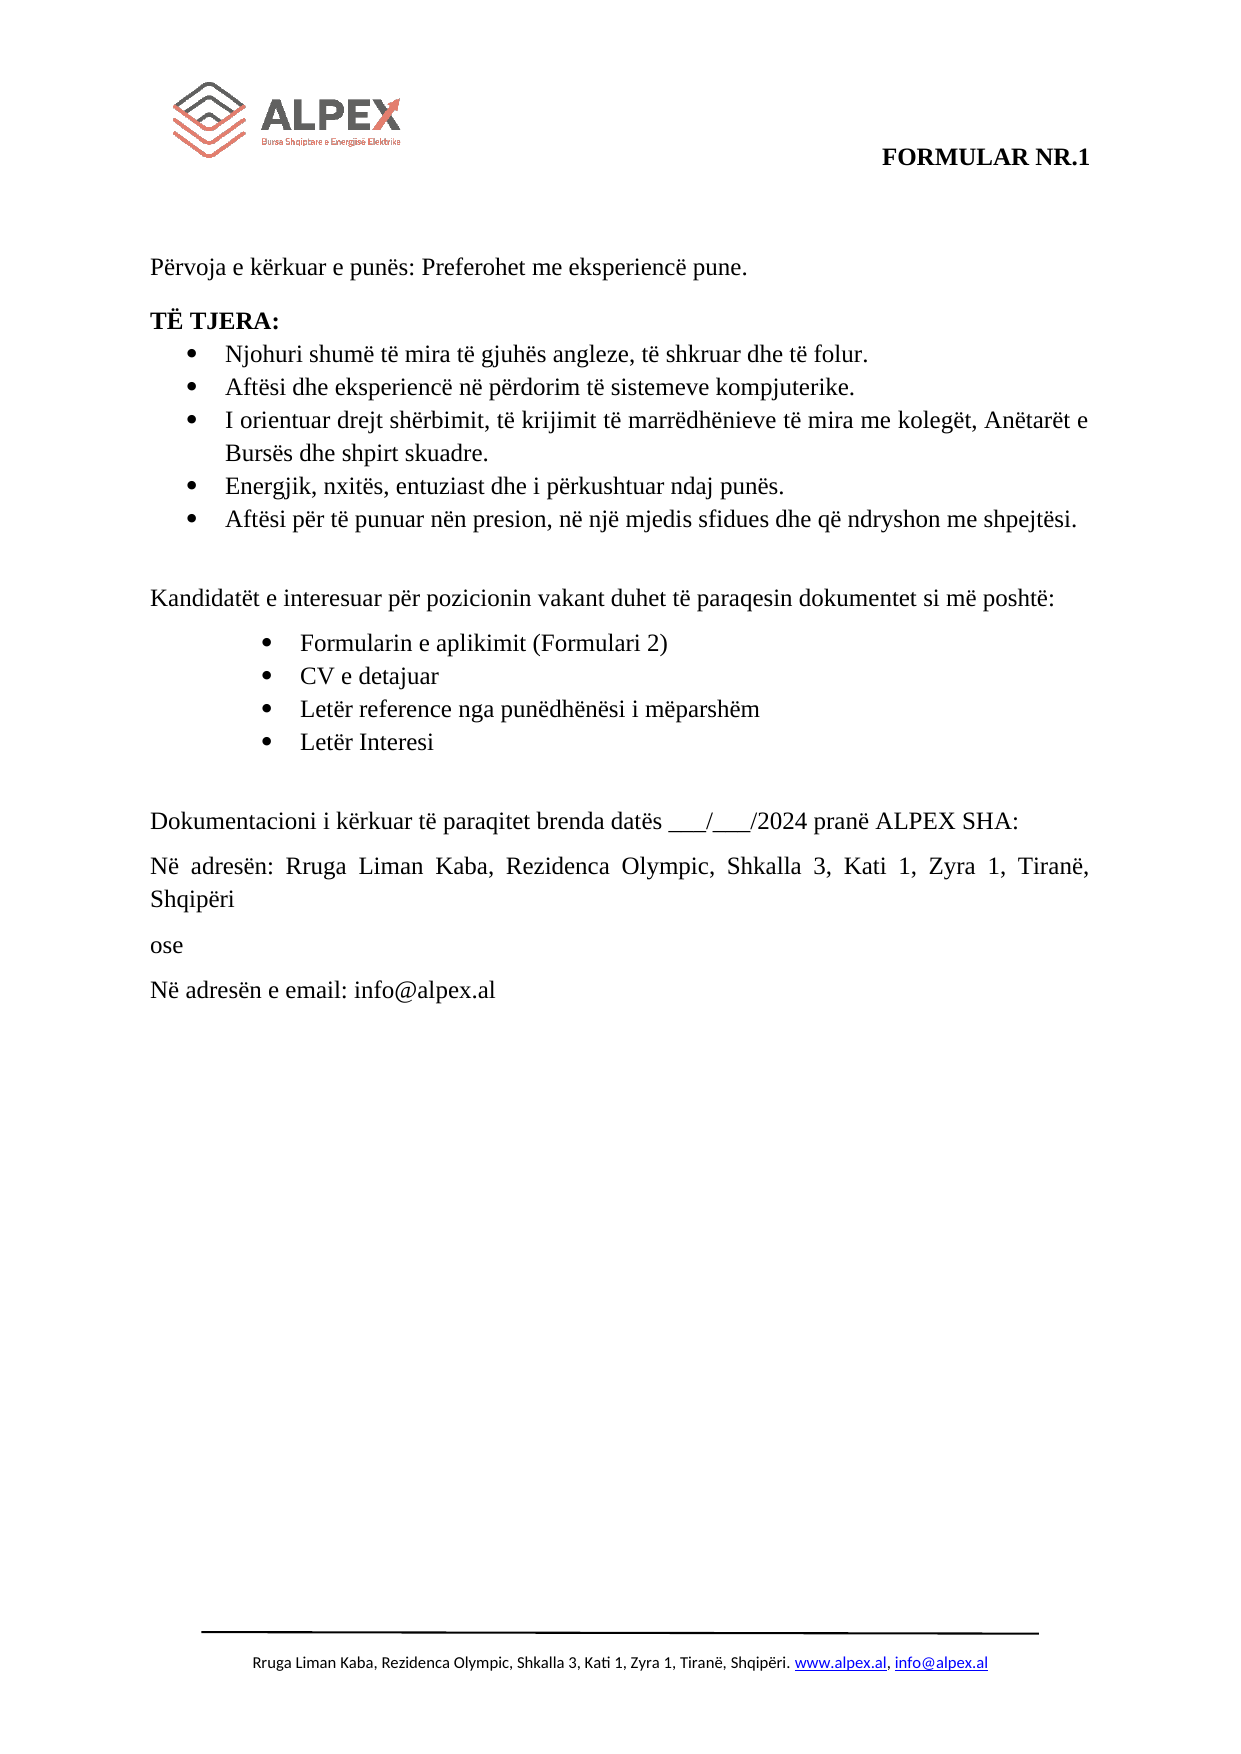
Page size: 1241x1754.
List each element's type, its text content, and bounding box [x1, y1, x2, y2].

text Dokumentacioni i kërkuar të paraqitet brenda datës ___/___/2024 pranë ALPEX SHA: [150, 806, 1090, 835]
text ose [150, 930, 1090, 959]
list Aftësi për të punuar nën presion, në një mjedis sfidues dhe që ndryshon me shpejtësi. [187, 504, 1090, 533]
text Në adresën: Rruga Liman Kaba, Rezidenca Olympic, Shkalla 3, Kati 1, Zyra 1, Tiranë, Shqipëri [150, 851, 1090, 913]
text Kandidatët e interesuar për pozicionin vakant duhet të paraqesin dokumentet si më poshtë: [150, 583, 1090, 612]
list Formularin e aplikimit (Formulari 2) [262, 628, 1090, 657]
list Aftësi dhe eksperiencë në përdorim të sistemeve kompjuterike. [187, 372, 1090, 401]
list Letër reference nga punëdhënësi i mëparshëm [262, 694, 1090, 723]
list I orientuar drejt shërbimit, të krijimit të marrëdhënieve të mira me kolegët, Anëtarët e Bursës dhe shpirt skuadre. [187, 405, 1090, 467]
text TË TJERA: [150, 306, 1090, 335]
list Energjik, nxitës, entuziast dhe i përkushtuar ndaj punës. [187, 471, 1090, 500]
picture [150, 75, 423, 165]
text Përvoja e kërkuar e punës: Preferohet me eksperiencë pune. [150, 252, 1090, 281]
list CV e detajuar [262, 661, 1090, 690]
list Letër Interesi [262, 727, 1090, 756]
list Njohuri shumë të mira të gjuhës angleze, të shkruar dhe të folur. [187, 339, 1090, 368]
text Në adresën e email: info@alpex.al [150, 976, 1090, 1004]
